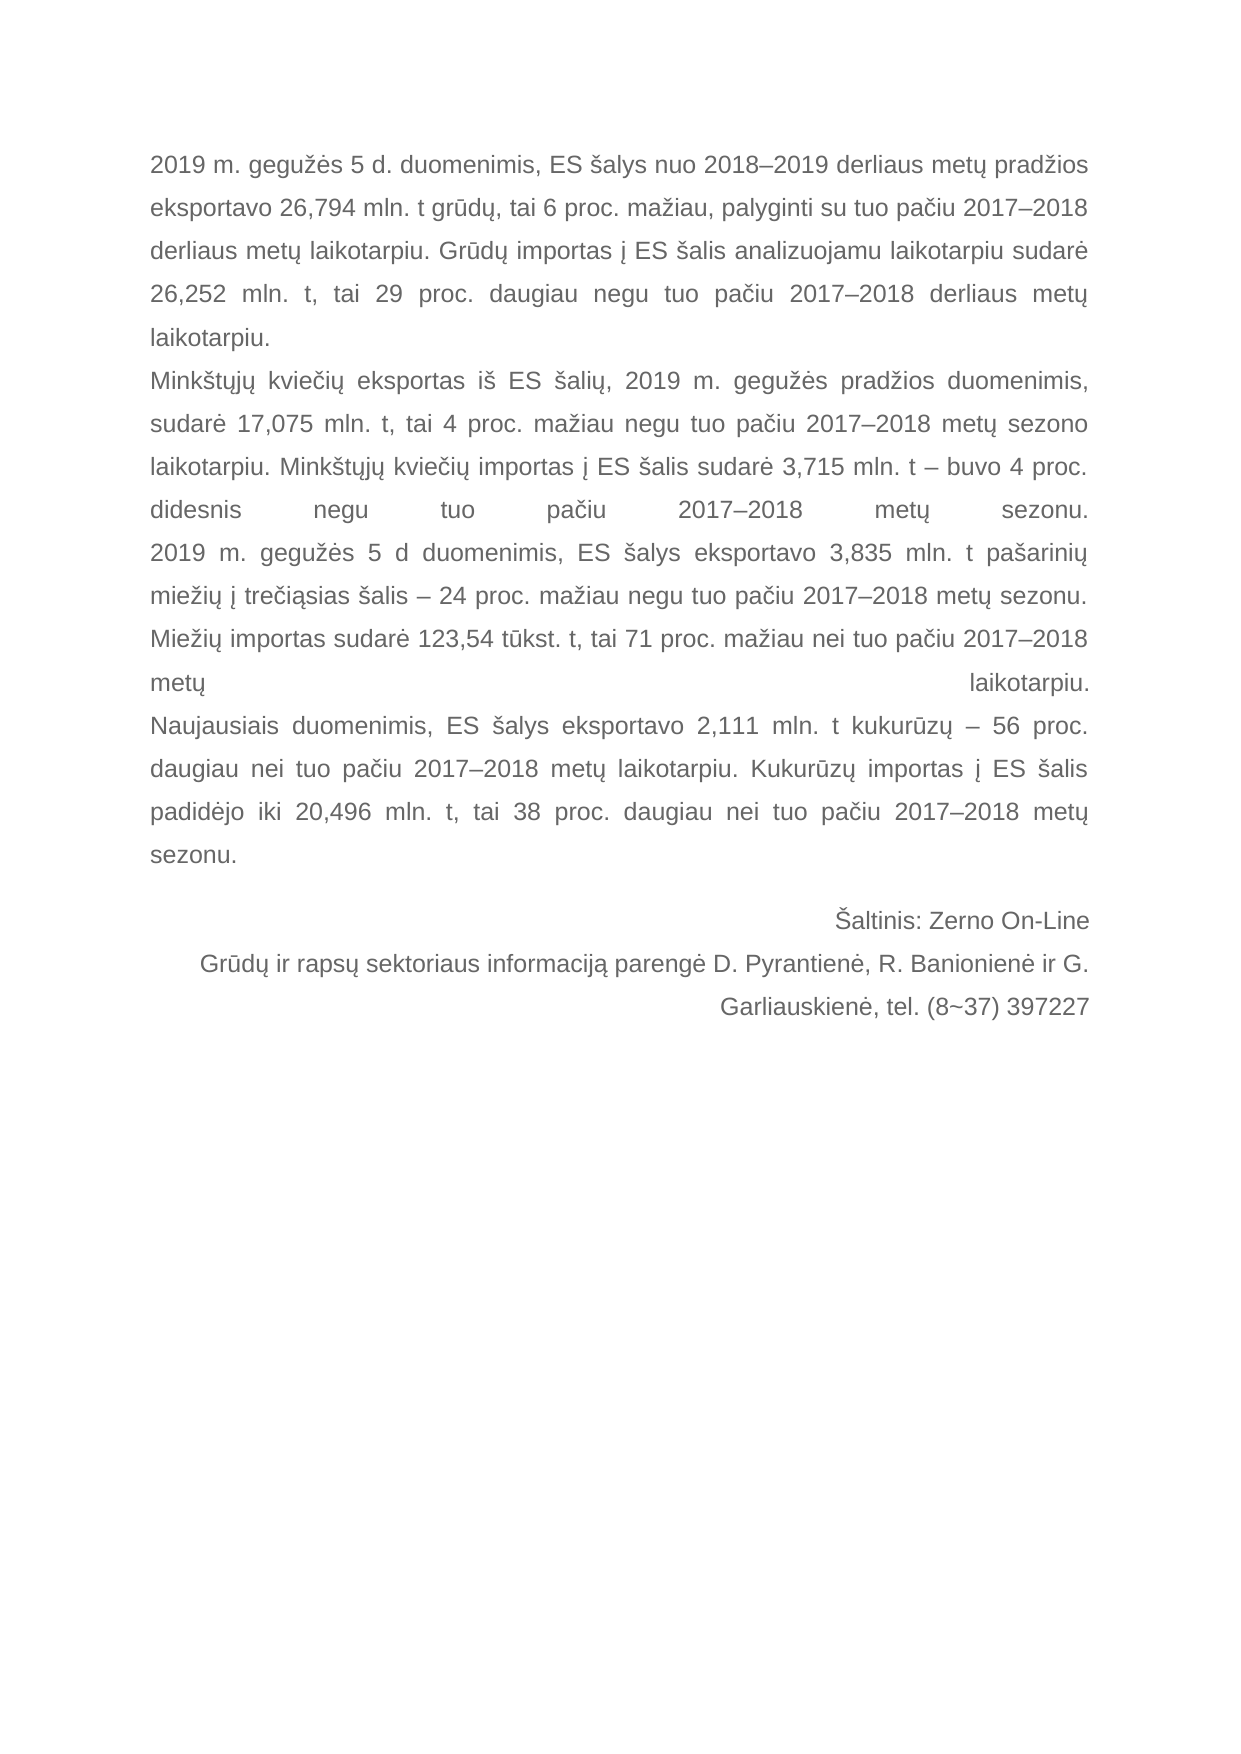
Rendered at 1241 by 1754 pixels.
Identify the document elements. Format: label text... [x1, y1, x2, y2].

text Šaltinis: Zerno On-Line Grūdų ir rapsų sektoriaus informaciją parengė D. Pyrantienė, R. Banionienė ir G. Garliauskienė, tel. (8~37) 397227 [150, 906, 1090, 1021]
text 2019 m. gegužės 5 d. duomenimis, ES šalys nuo 2018–2019 derliaus metų pradžios eksportavo 26,794 mln. t grūdų, tai 6 proc. mažiau, palyginti su tuo pačiu 2017–2018 derliaus metų laikotarpiu. Grūdų importas į ES šalis analizuojamu laikotarpiu sudarė 26,252 mln. t, tai 29 proc. daugiau negu tuo pačiu 2017–2018 derliaus metų laikotarpiu. Minkštųjų kviečių eksportas iš ES šalių, 2019 m. gegužės pradžios duomenimis, sudarė 17,075 mln. t, tai 4 proc. mažiau negu tuo pačiu 2017–2018 metų sezono laikotarpiu. Minkštųjų kviečių importas į ES šalis sudarė 3,715 mln. t – buvo 4 proc. didesnis negu tuo pačiu 2017–2018 metų sezonu. 2019 m. gegužės 5 d duomenimis, ES šalys eksportavo 3,835 mln. t pašarinių miežių į trečiąsias šalis – 24 proc. mažiau negu tuo pačiu 2017–2018 metų sezonu. Miežių importas sudarė 123,54 tūkst. t, tai 71 proc. mažiau nei tuo pačiu 2017–2018 metų laikotarpiu. Naujausiais duomenimis, ES šalys eksportavo 2,111 mln. t kukurūzų – 56 proc. daugiau nei tuo pačiu 2017–2018 metų laikotarpiu. Kukurūzų importas į ES šalis padidėjo iki 20,496 mln. t, tai 38 proc. daugiau nei tuo pačiu 2017–2018 metų sezonu. [150, 150, 1090, 869]
